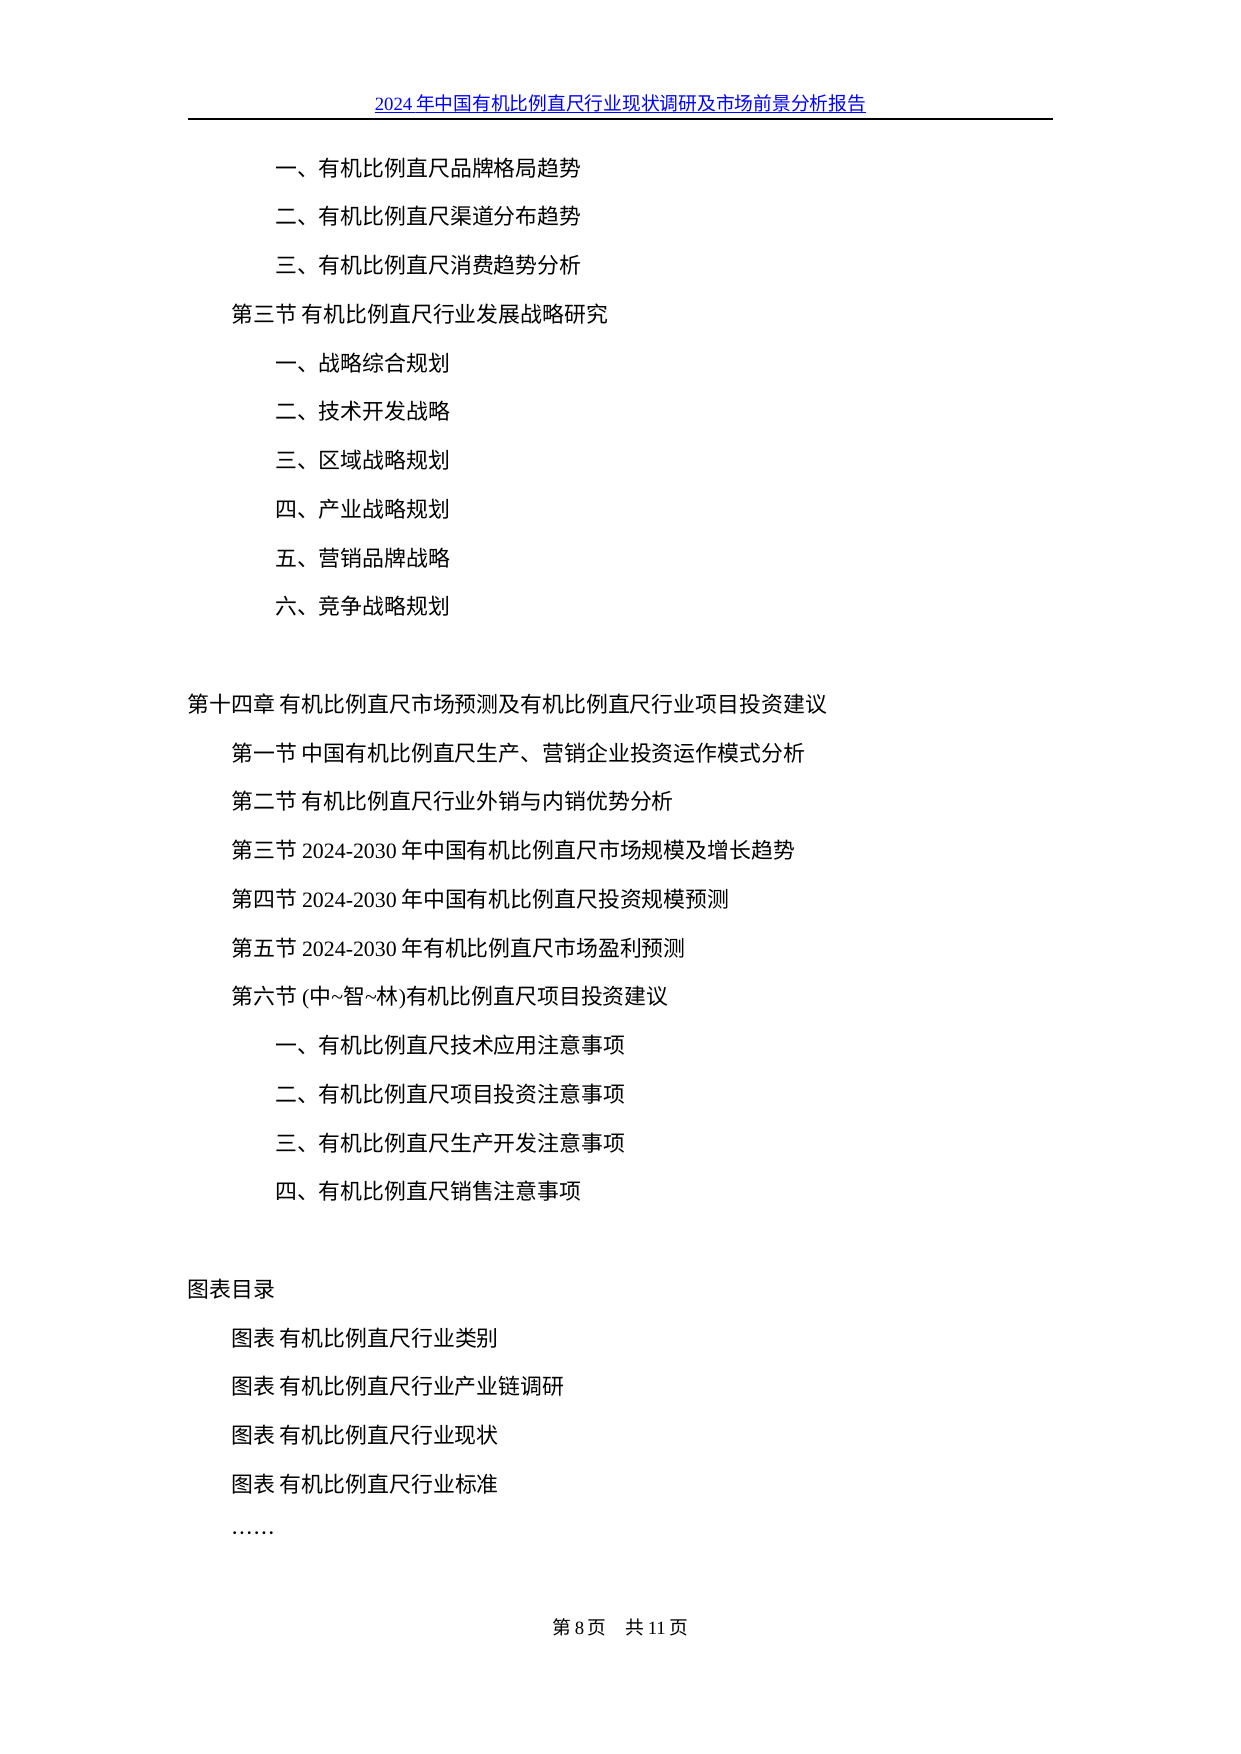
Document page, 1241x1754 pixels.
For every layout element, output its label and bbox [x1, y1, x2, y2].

text [187, 150, 1053, 1548]
